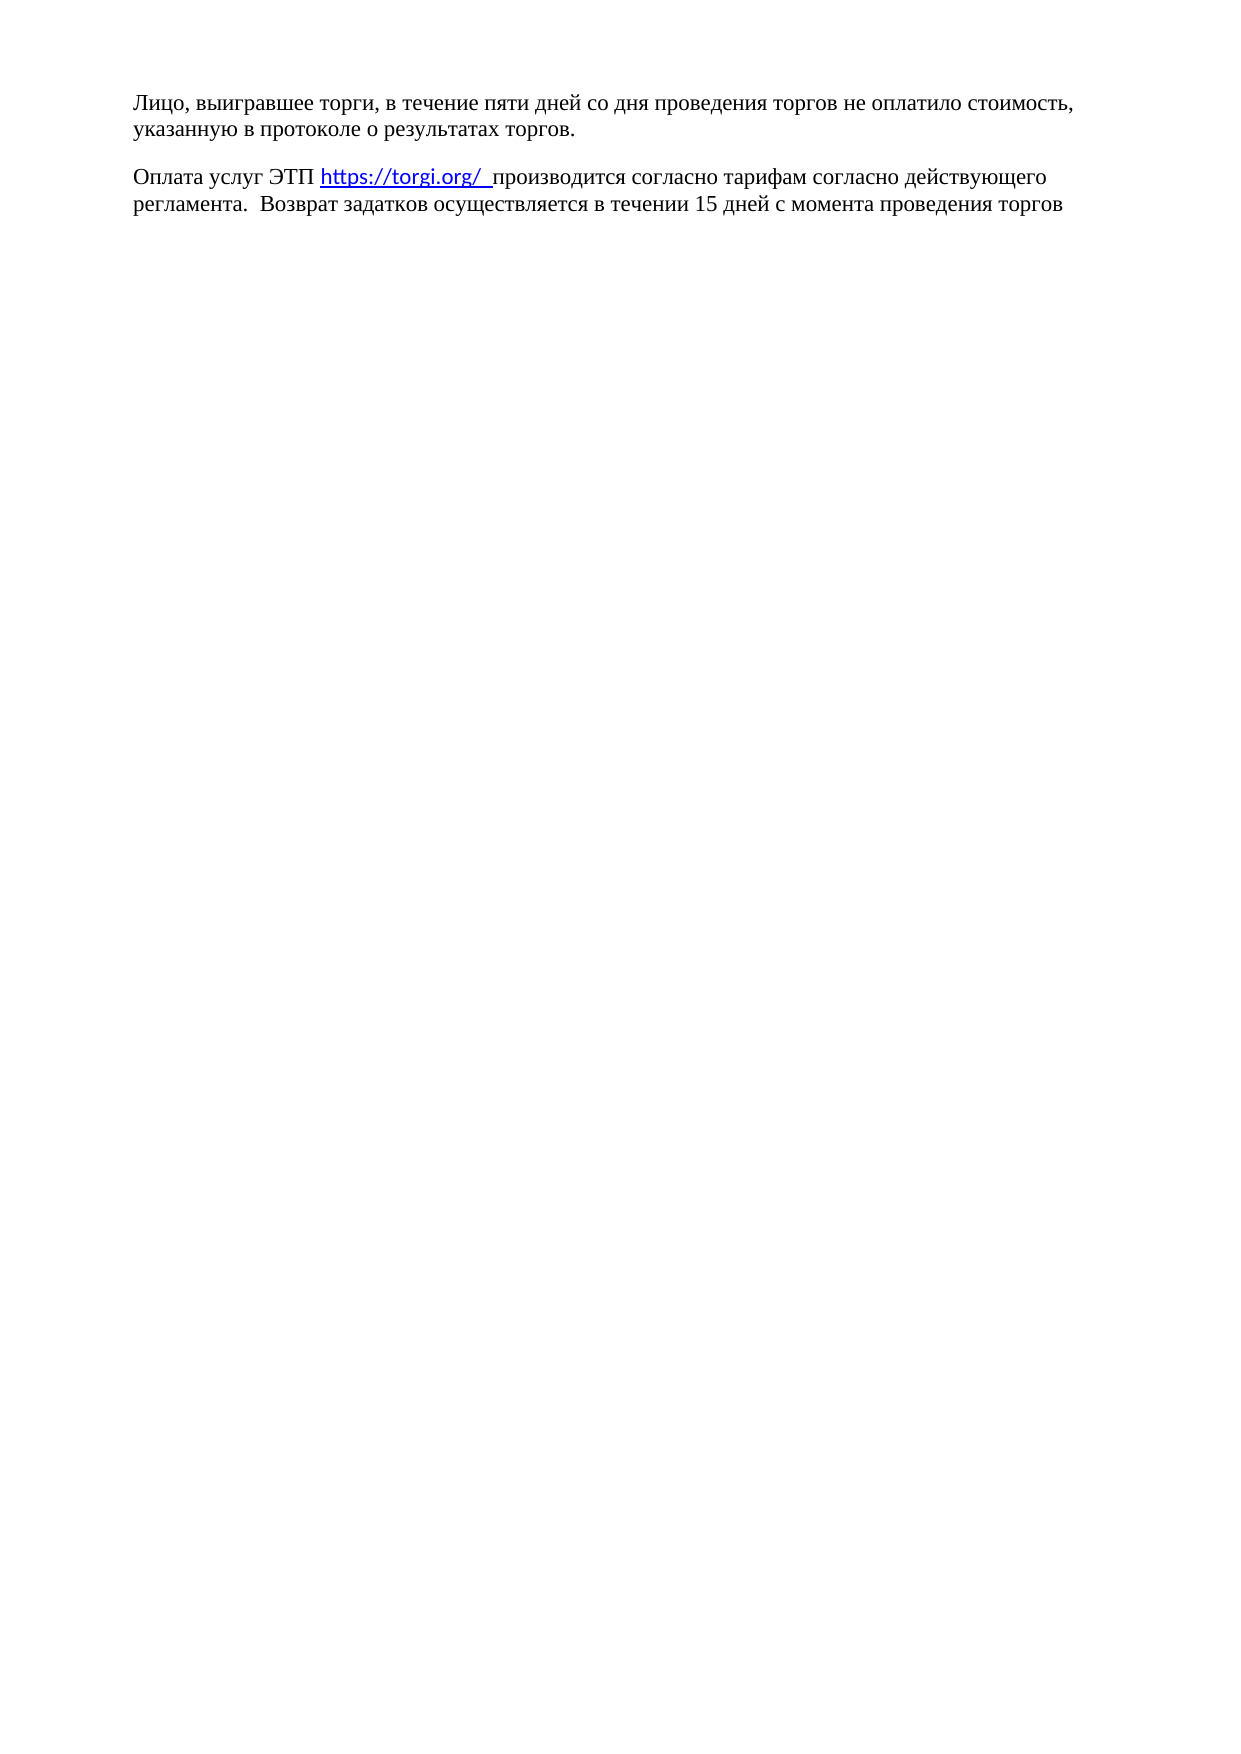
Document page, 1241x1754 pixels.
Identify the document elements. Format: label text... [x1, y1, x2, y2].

text Лицо, выигравшее торги, в течение пяти дней со дня проведения торгов не оплатило стоимость, указанную в протоколе о результатах торгов. [133, 89, 1167, 141]
text Оплата услуг ЭТП https://torgi.org/ производится согласно тарифам согласно действующего регламента. Возврат задатков осуществляется в течении 15 дней с момента проведения торгов [133, 162, 1167, 217]
